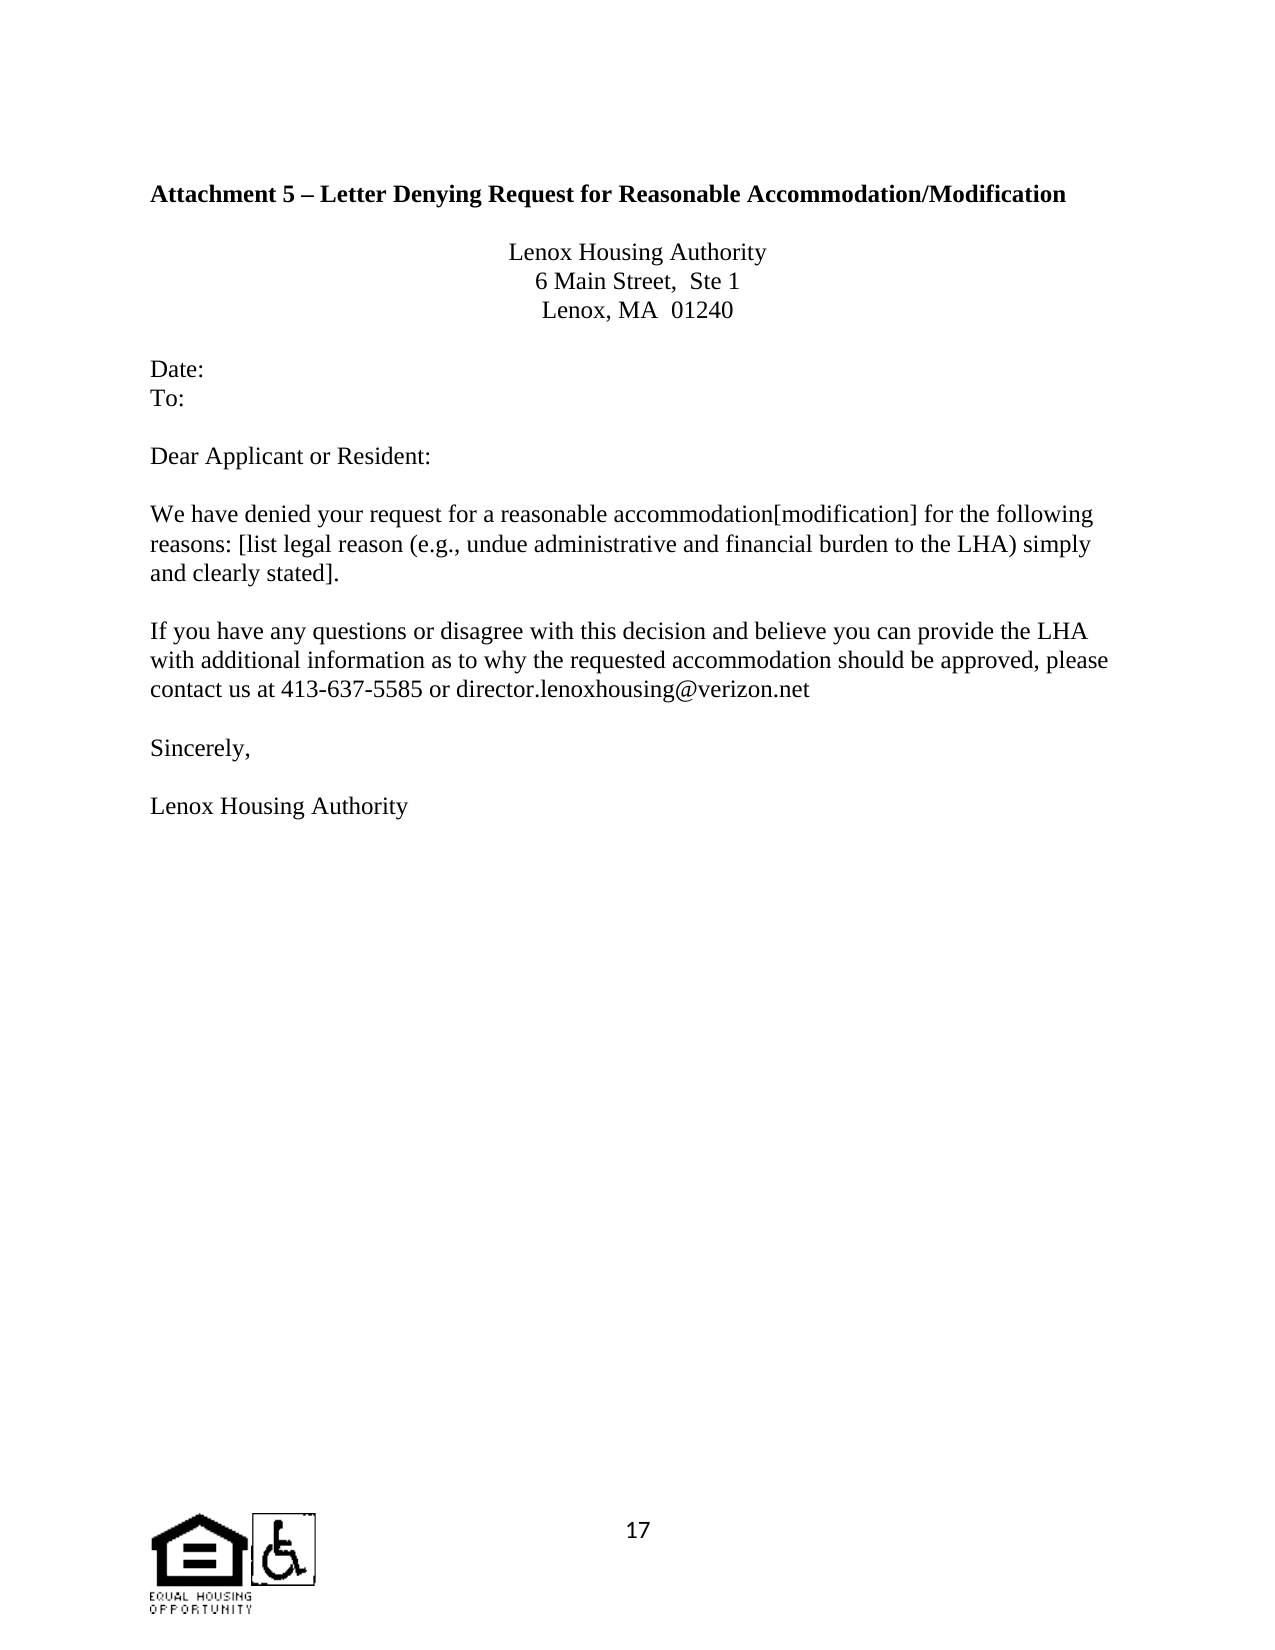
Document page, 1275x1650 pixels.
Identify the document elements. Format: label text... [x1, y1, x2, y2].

picture [150, 1513, 316, 1614]
text 6 Main Street, Ste 1 [150, 266, 1125, 295]
text To: [150, 382, 1125, 412]
text We have denied your request for a reasonable accommodation[modification] for the following reasons: [list legal reason (e.g., undue administrative and financial burden to the LHA) simply and clearly stated]. [150, 499, 1125, 587]
text Lenox Housing Authority [150, 791, 1125, 820]
text Dear Applicant or Resident: [150, 441, 1125, 470]
text Lenox, MA 01240 [150, 295, 1125, 324]
text Sincerely, [150, 732, 1125, 762]
text Date: [150, 353, 1125, 382]
text If you have any questions or disagree with this decision and believe you can provide the LHA with additional information as to why the requested accommodation should be approved, please contact us at 413-637-5585 or director.lenoxhousing@verizon.net [150, 616, 1125, 703]
text Lenox Housing Authority [150, 237, 1125, 266]
text Attachment 5 – Letter Denying Request for Reasonable Accommodation/Modification [150, 178, 1125, 207]
